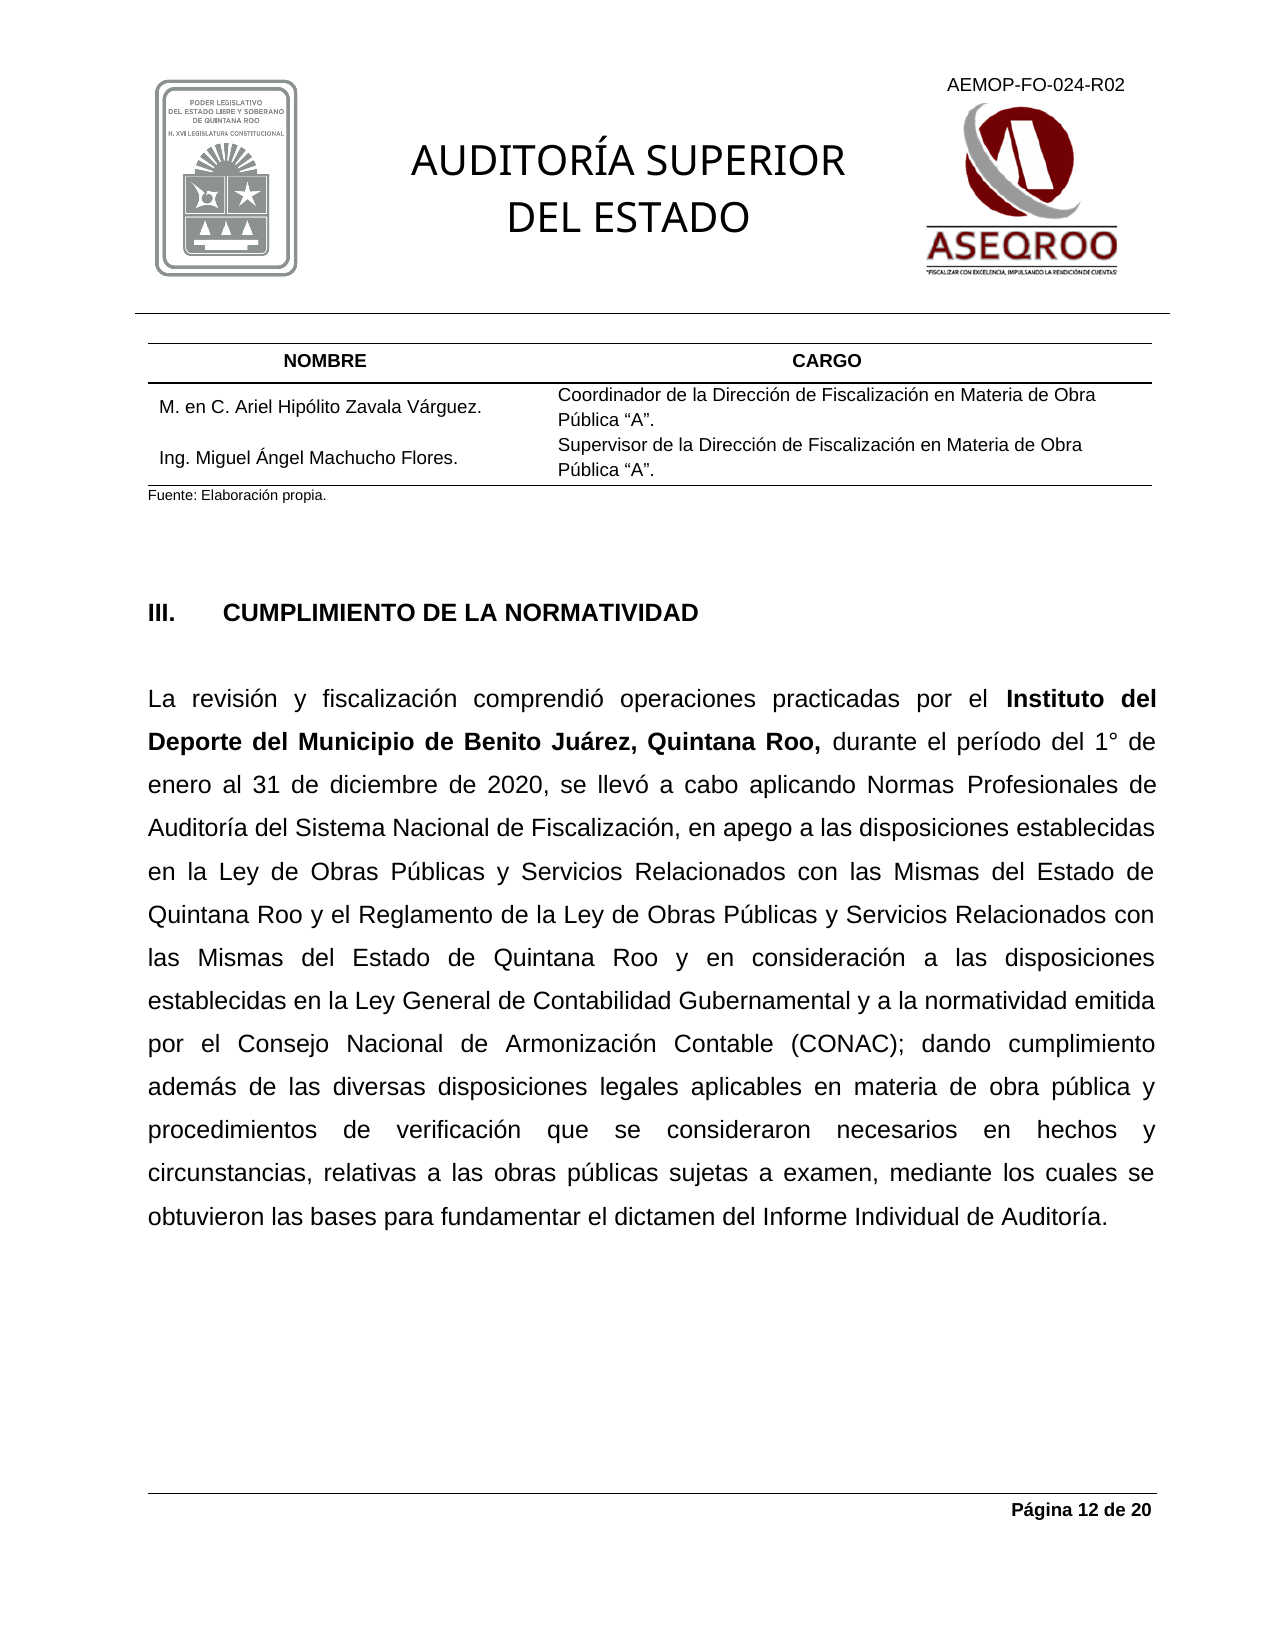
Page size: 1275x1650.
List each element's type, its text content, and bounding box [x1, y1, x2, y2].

text Fuente: Elaboración propia. [148, 486, 1157, 503]
subtitle CUMPLIMIENTO DE LA NORMATIVIDAD [148, 598, 1157, 626]
table_header NOMBRE [148, 344, 502, 382]
table_cell Supervisor de la Dirección de Fiscalización en Materia de Obra Pública “A”. [546, 434, 1152, 485]
picture [926, 103, 1118, 275]
table_header CARGO [502, 344, 1152, 382]
picture [153, 76, 299, 278]
table_cell M. en C. Ariel Hipólito Zavala Várguez. [148, 384, 546, 434]
text La revisión y fiscalización comprendió operaciones practicadas por el Instituto del Deporte del Municipio de Benito Juárez, Quintana Roo, durante el período del 1° de enero al 31 de diciembre de 2020, se llevó a cabo aplicando Normas Profesionales de Auditoría del Sistema Nacional de Fiscalización, en apego a las disposiciones establecidas en la Ley de Obras Públicas y Servicios Relacionados con las Mismas del Estado de Quintana Roo y el Reglamento de la Ley de Obras Públicas y Servicios Relacionados con las Mismas del Estado de Quintana Roo y en consideración a las disposiciones establecidas en la Ley General de Contabilidad Gubernamental y a la normatividad emitida por el Consejo Nacional de Armonización Contable (CONAC); dando cumplimiento además de las diversas disposiciones legales aplicables en materia de obra pública y procedimientos de verificación que se consideraron necesarios en hechos y circunstancias, relativas a las obras públicas sujetas a examen, mediante los cuales se obtuvieron las bases para fundamentar el dictamen del Informe Individual de Auditoría. [148, 684, 1157, 1230]
table_cell Ing. Miguel Ángel Machucho Flores. [148, 434, 546, 485]
table_cell Coordinador de la Dirección de Fiscalización en Materia de Obra Pública “A”. [546, 384, 1152, 434]
